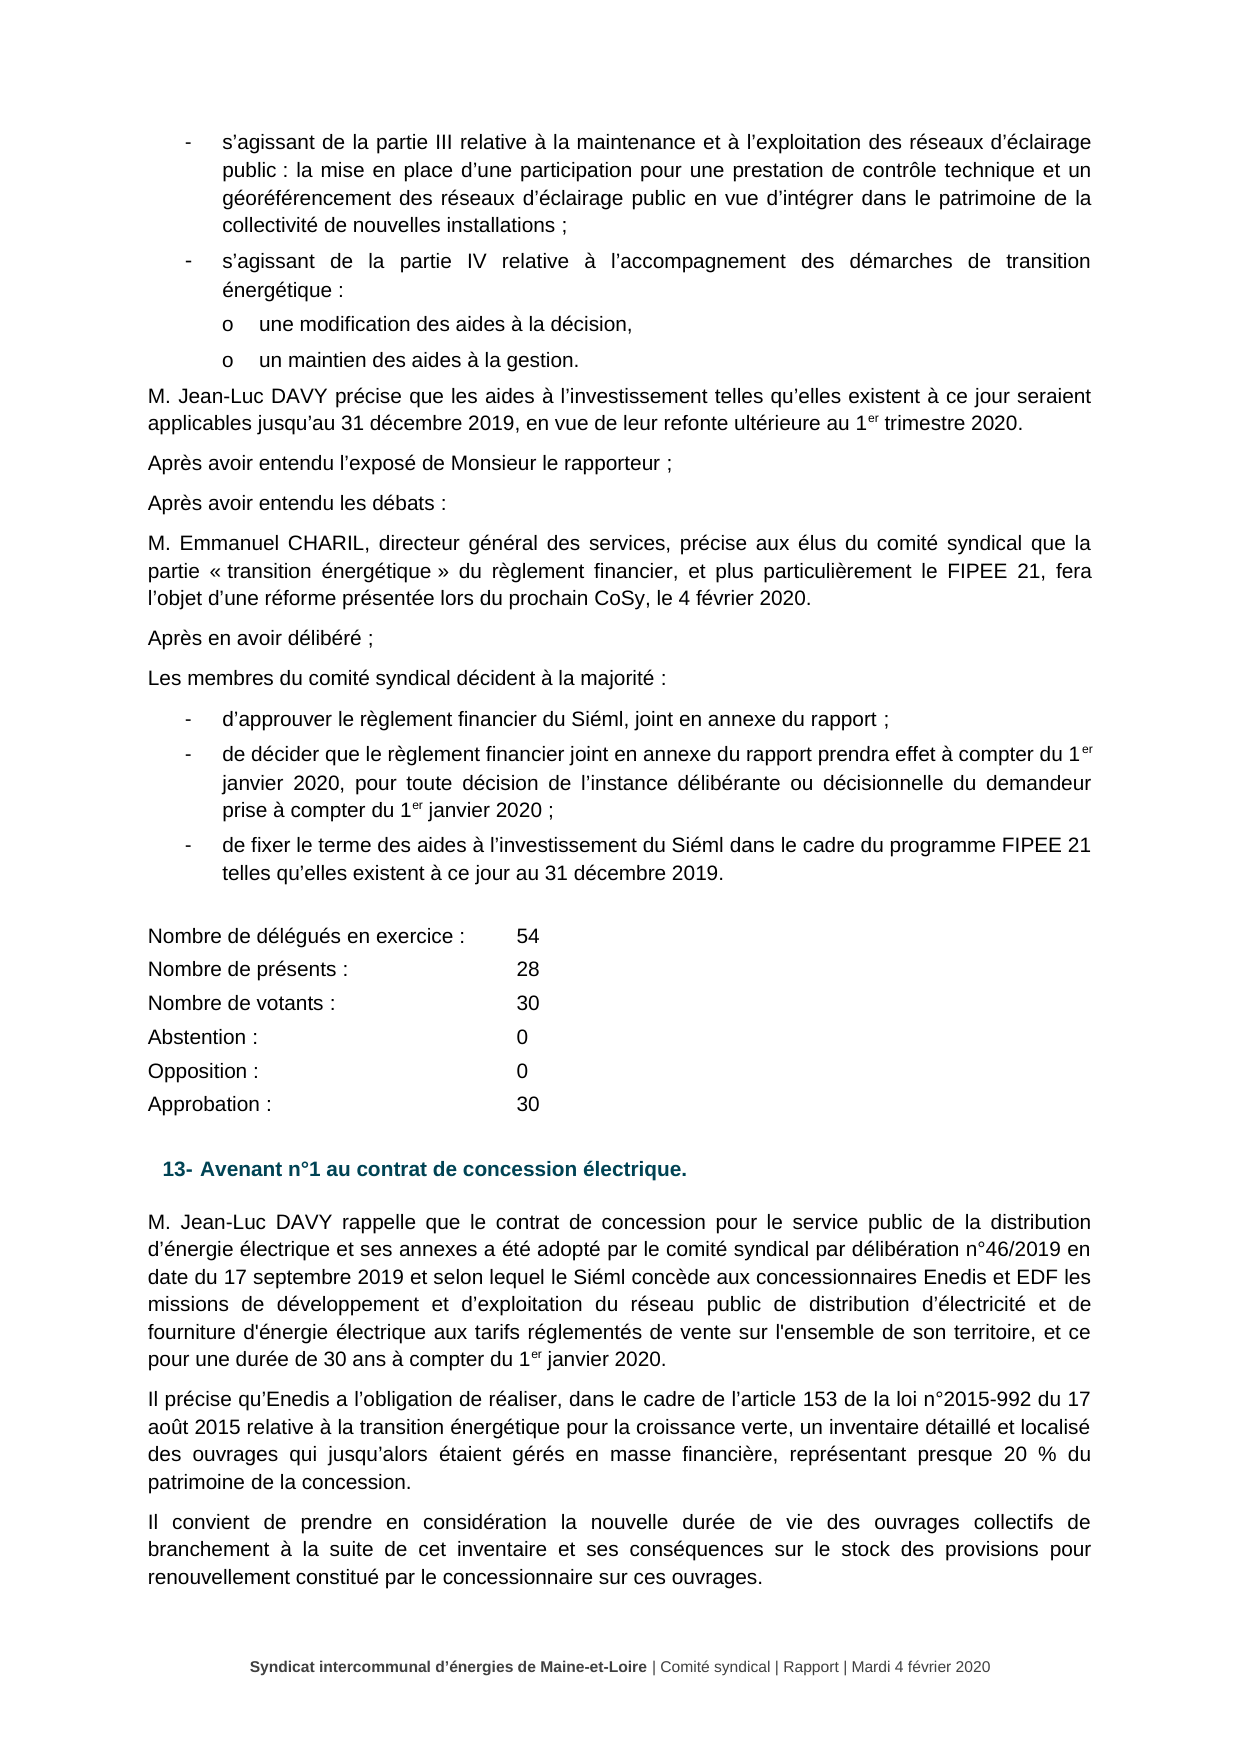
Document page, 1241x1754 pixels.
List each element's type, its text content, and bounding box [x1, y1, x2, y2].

text Nombre de présents : 28 [148, 957, 1092, 981]
text Il convient de prendre en considération la nouvelle durée de vie des ouvrages collectifs de branchement à la suite de cet inventaire et ses conséquences sur le stock des provisions pour renouvellement constitué par le concessionnaire sur ces ouvrages. [148, 1510, 1092, 1589]
list un maintien des aides à la gestion. [221, 348, 1092, 374]
text d’approuver le règlement financier du Siéml, joint en annexe du rapport ; [185, 706, 1092, 732]
text Les membres du comité syndical décident à la majorité : [148, 666, 1092, 690]
text M. Emmanuel CHARIL, directeur général des services, précise aux élus du comité syndical que la partie « transition énergétique » du règlement financier, et plus particulièrement le FIPEE 21, fera l’objet d’une réforme présentée lors du prochain CoSy, le 4 février 2020. [148, 531, 1092, 610]
text Avenant n°1 au contrat de concession électrique. [162, 1157, 1092, 1181]
text Il précise qu’Enedis a l’obligation de réaliser, dans le cadre de l’article 153 de la loi n°2015-992 du 17 août 2015 relative à la transition énergétique pour la croissance verte, un inventaire détaillé et localisé des ouvrages qui jusqu’alors étaient gérés en masse financière, représentant presque 20 % du patrimoine de la concession. [148, 1387, 1092, 1494]
text Après avoir entendu les débats : [148, 491, 1092, 515]
text Nombre de délégués en exercice : 54 [148, 923, 1092, 947]
text Après en avoir délibéré ; [148, 626, 1092, 650]
text de fixer le terme des aides à l’investissement du Siéml dans le cadre du programme FIPEE 21 telles qu’elles existent à ce jour au 31 décembre 2019. [185, 832, 1092, 885]
text M. Jean-Luc DAVY précise que les aides à l’investissement telles qu’elles existent à ce jour seraient applicables jusqu’au 31 décembre 2019, en vue de leur refonte ultérieure au 1er trimestre 2020. [148, 384, 1092, 435]
text s’agissant de la partie IV relative à l’accompagnement des démarches de transition énergétique : [185, 247, 1092, 302]
text s’agissant de la partie III relative à la maintenance et à l’exploitation des réseaux d’éclairage public : la mise en place d’une participation pour une prestation de contrôle technique et un géoréférencement des réseaux d’éclairage public en vue d’intégrer dans le patrimoine de la collectivité de nouvelles installations ; [185, 129, 1092, 237]
text Approbation : 30 [148, 1092, 1092, 1116]
text Nombre de votants : 30 [148, 991, 1092, 1015]
text Abstention : 0 [148, 1025, 1092, 1049]
text M. Jean-Luc DAVY rappelle que le contrat de concession pour le service public de la distribution d’énergie électrique et ses annexes a été adopté par le comité syndical par délibération n°46/2019 en date du 17 septembre 2019 et selon lequel le Siéml concède aux concessionnaires Enedis et EDF les missions de développement et d’exploitation du réseau public de distribution d’électricité et de fourniture d'énergie électrique aux tarifs réglementés de vente sur l'ensemble de son territoire, et ce pour une durée de 30 ans à compter du 1er janvier 2020. [148, 1210, 1092, 1371]
text Opposition : 0 [148, 1058, 1092, 1082]
list une modification des aides à la décision, [221, 312, 1092, 338]
text de décider que le règlement financier joint en annexe du rapport prendra effet à compter du 1er janvier 2020, pour toute décision de l’instance délibérante ou décisionnelle du demandeur prise à compter du 1er janvier 2020 ; [185, 742, 1092, 822]
text Après avoir entendu l’exposé de Monsieur le rapporteur ; [148, 451, 1092, 475]
